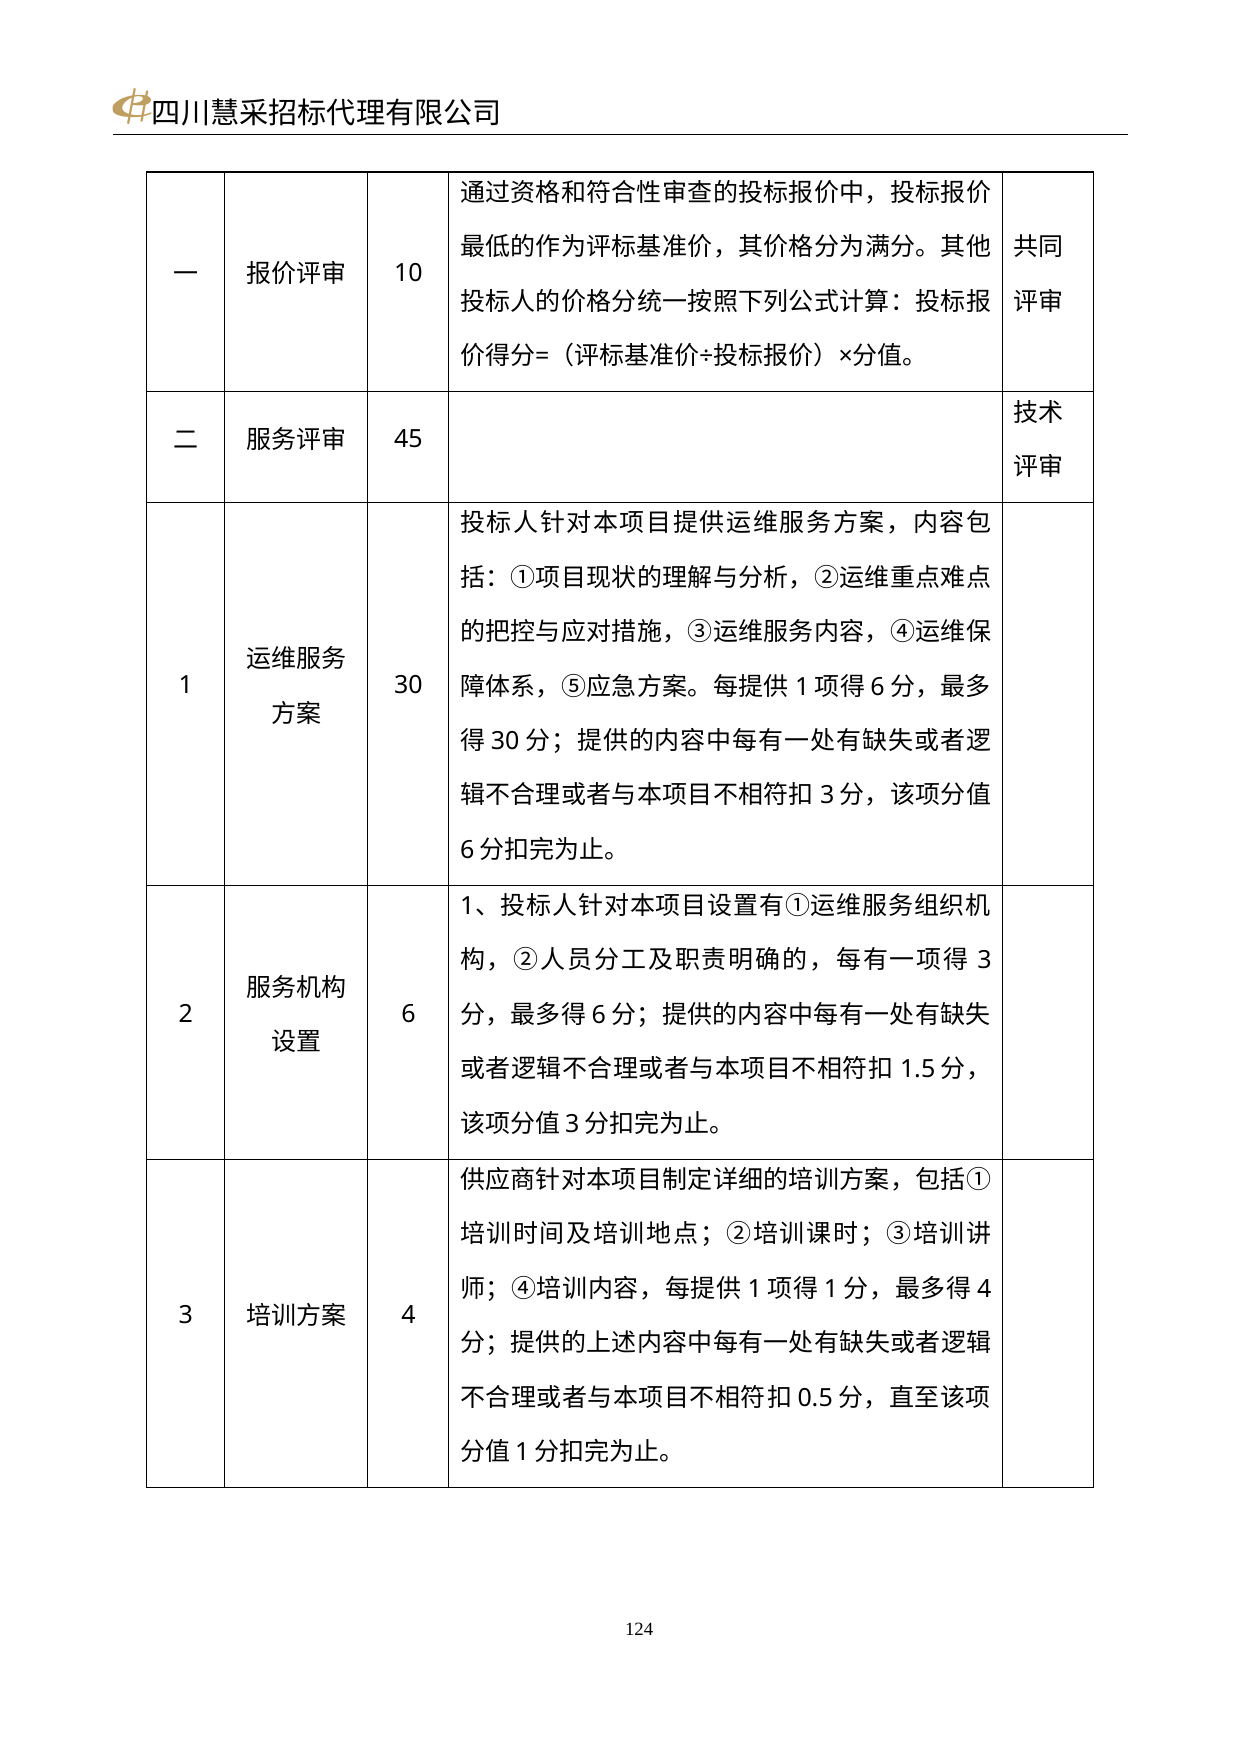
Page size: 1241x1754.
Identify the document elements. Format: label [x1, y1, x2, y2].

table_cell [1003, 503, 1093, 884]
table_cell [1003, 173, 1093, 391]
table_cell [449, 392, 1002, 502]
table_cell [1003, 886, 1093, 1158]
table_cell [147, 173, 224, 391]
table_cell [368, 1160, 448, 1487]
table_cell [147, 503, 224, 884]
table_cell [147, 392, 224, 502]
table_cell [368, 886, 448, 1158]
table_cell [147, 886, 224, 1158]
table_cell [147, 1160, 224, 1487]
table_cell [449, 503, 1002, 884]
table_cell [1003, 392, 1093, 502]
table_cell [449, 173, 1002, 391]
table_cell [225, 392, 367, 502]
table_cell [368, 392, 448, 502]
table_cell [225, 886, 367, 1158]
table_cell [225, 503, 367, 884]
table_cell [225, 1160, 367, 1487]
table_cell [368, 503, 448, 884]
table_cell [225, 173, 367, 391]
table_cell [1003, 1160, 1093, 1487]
picture [112, 88, 152, 124]
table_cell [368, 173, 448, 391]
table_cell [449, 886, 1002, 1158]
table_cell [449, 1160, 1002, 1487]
